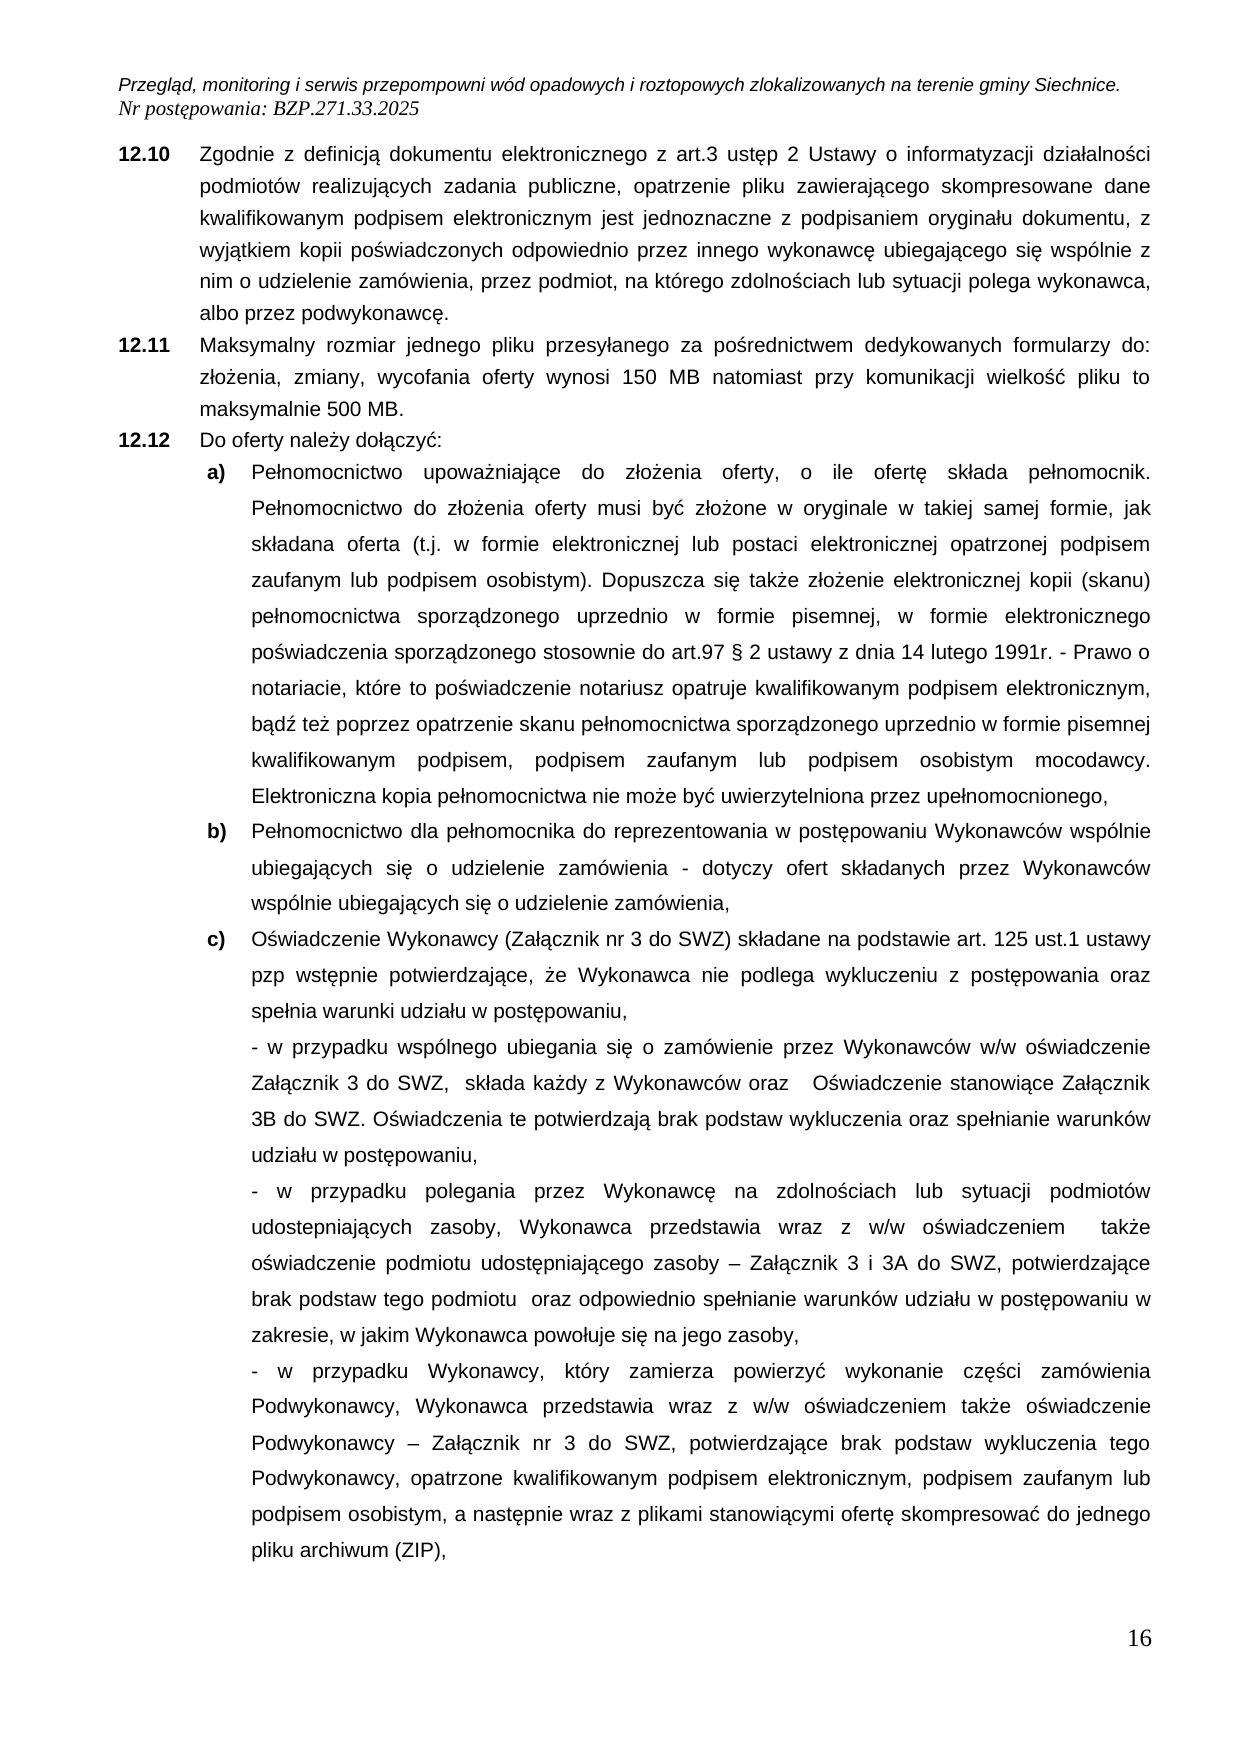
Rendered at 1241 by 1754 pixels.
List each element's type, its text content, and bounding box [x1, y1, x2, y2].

list Pełnomocnictwo dla pełnomocnika do reprezentowania w postępowaniu Wykonawców wspólnie ubiegających się o udzielenie zamówienia - dotyczy ofert składanych przez Wykonawców wspólnie ubiegających się o udzielenie zamówienia, [207, 819, 1152, 915]
list - w przypadku polegania przez Wykonawcę na zdolnościach lub sytuacji podmiotów udostepniających zasoby, Wykonawca przedstawia wraz z w/w oświadczeniem także oświadczenie podmiotu udostępniającego zasoby – Załącznik 3 i 3A do SWZ, potwierdzające brak podstaw tego podmiotu oraz odpowiednio spełnianie warunków udziału w postępowaniu w zakresie, w jakim Wykonawca powołuje się na jego zasoby, [251, 1179, 1152, 1346]
list - w przypadku Wykonawcy, który zamierza powierzyć wykonanie części zamówienia Podwykonawcy, Wykonawca przedstawia wraz z w/w oświadczeniem także oświadczenie Podwykonawcy – Załącznik nr 3 do SWZ, potwierdzające brak podstaw wykluczenia tego Podwykonawcy, opatrzone kwalifikowanym podpisem elektronicznym, podpisem zaufanym lub podpisem osobistym, a następnie wraz z plikami stanowiącymi ofertę skompresować do jednego pliku archiwum (ZIP), [251, 1358, 1152, 1562]
list Maksymalny rozmiar jednego pliku przesyłanego za pośrednictwem dedykowanych formularzy do: złożenia, zmiany, wycofania oferty wynosi 150 MB natomiast przy komunikacji wielkość pliku to maksymalnie 500 MB. [118, 333, 1152, 420]
list - w przypadku wspólnego ubiegania się o zamówienie przez Wykonawców w/w oświadczenie Załącznik 3 do SWZ, składa każdy z Wykonawców oraz Oświadczenie stanowiące Załącznik 3B do SWZ. Oświadczenia te potwierdzają brak podstaw wykluczenia oraz spełnianie warunków udziału w postępowaniu, [251, 1035, 1152, 1167]
list Zgodnie z definicją dokumentu elektronicznego z art.3 ustęp 2 Ustawy o informatyzacji działalności podmiotów realizujących zadania publiczne, opatrzenie pliku zawierającego skompresowane dane kwalifikowanym podpisem elektronicznym jest jednoznaczne z podpisaniem oryginału dokumentu, z wyjątkiem kopii poświadczonych odpowiednio przez innego wykonawcę ubiegającego się wspólnie z nim o udzielenie zamówienia, przez podmiot, na którego zdolnościach lub sytuacji polega wykonawca, albo przez podwykonawcę. [118, 142, 1152, 325]
list Pełnomocnictwo upoważniające do złożenia oferty, o ile ofertę składa pełnomocnik. Pełnomocnictwo do złożenia oferty musi być złożone w oryginale w takiej samej formie, jak składana oferta (t.j. w formie elektronicznej lub postaci elektronicznej opatrzonej podpisem zaufanym lub podpisem osobistym). Dopuszcza się także złożenie elektronicznej kopii (skanu) pełnomocnictwa sporządzonego uprzednio w formie pisemnej, w formie elektronicznego poświadczenia sporządzonego stosownie do art.97 § 2 ustawy z dnia 14 lutego 1991r. - Prawo o notariacie, które to poświadczenie notariusz opatruje kwalifikowanym podpisem elektronicznym, bądź też poprzez opatrzenie skanu pełnomocnictwa sporządzonego uprzednio w formie pisemnej kwalifikowanym podpisem, podpisem zaufanym lub podpisem osobistym mocodawcy. Elektroniczna kopia pełnomocnictwa nie może być uwierzytelniona przez upełnomocnionego, [207, 460, 1152, 807]
list Oświadczenie Wykonawcy (Załącznik nr 3 do SWZ) składane na podstawie art. 125 ust.1 ustawy pzp wstępnie potwierdzające, że Wykonawca nie podlega wykluczeniu z postępowania oraz spełnia warunki udziału w postępowaniu, [207, 927, 1152, 1023]
list Do oferty należy dołączyć: [118, 428, 1152, 452]
